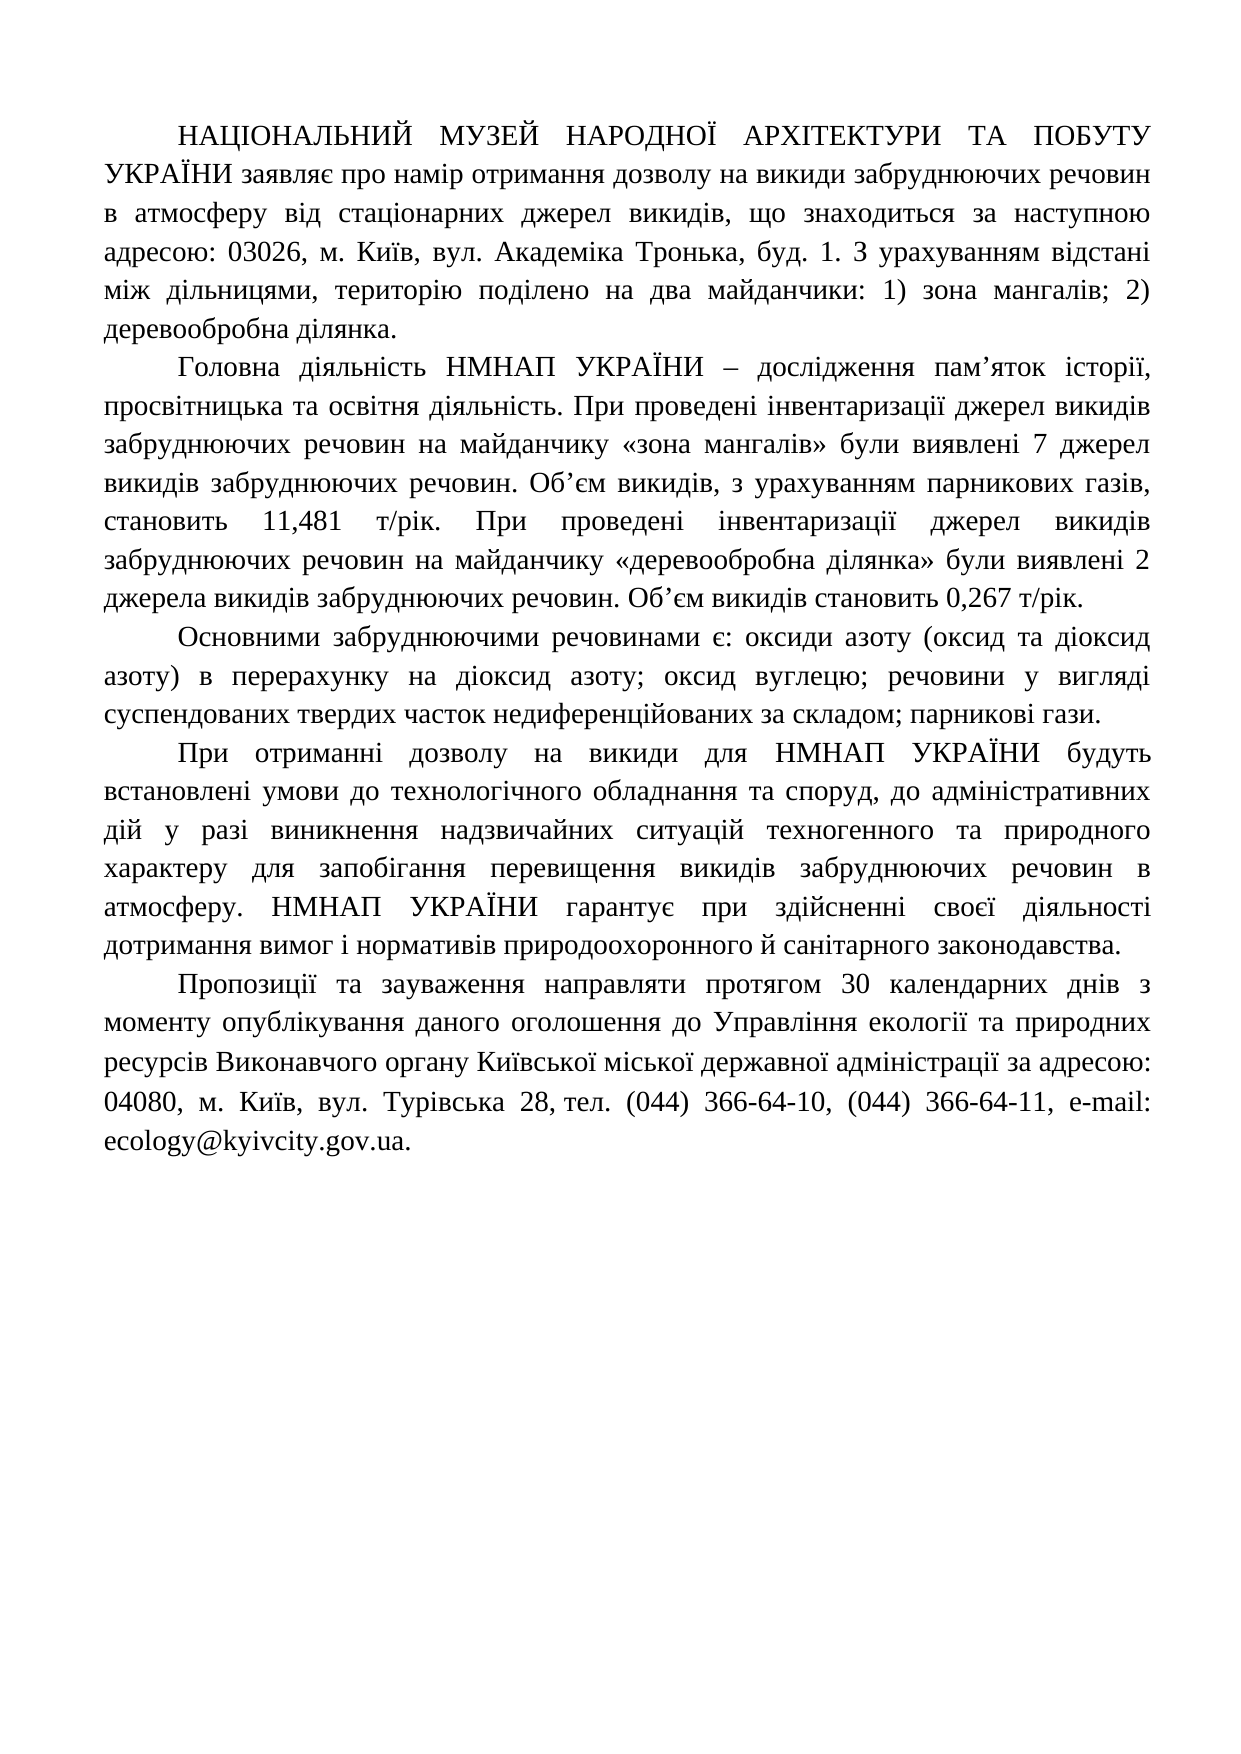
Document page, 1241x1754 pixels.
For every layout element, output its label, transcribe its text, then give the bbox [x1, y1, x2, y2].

text При отриманні дозволу на викиди для НМНАП УКРАЇНИ будуть встановлені умови до технологічного обладнання та споруд, до адміністративних дій у разі виникнення надзвичайних ситуацій техногенного та природного характеру для запобігання перевищення викидів забруднюючих речовин в атмосферу. НМНАП УКРАЇНИ гарантує при здійсненні своєї діяльності дотримання вимог і нормативів природоохоронного й санітарного законодавства. [103, 735, 1152, 961]
text Пропозиції та зауваження направляти протягом 30 календарних днів з моменту опублікування даного оголошення до Управління екології та природних ресурсів Виконавчого органу Київської міської державної адміністрації за адресою: 04080, м. Київ, вул. Турівська 28, тел. (044) 366-64-10, (044) 366-64-11, e-mail: ecology@kyivcity.gov.ua. [103, 966, 1152, 1156]
text Основними забруднюючими речовинами є: оксиди азоту (оксид та діоксид азоту) в перерахунку на діоксид азоту; оксид вуглецю; речовини у вигляді суспендованих твердих часток недиференційованих за складом; парникові гази. [103, 619, 1152, 730]
text НАЦІОНАЛЬНИЙ МУЗЕЙ НАРОДНОЇ АРХІТЕКТУРИ ТА ПОБУТУ УКРАЇНИ заявляє про намір отримання дозволу на викиди забруднюючих речовин в атмосферу від стаціонарних джерел викидів, що знаходиться за наступною адресою: 03026, м. Київ, вул. Академіка Тронька, буд. 1. З урахуванням відстані між дільницями, територію поділено на два майданчики: 1) зона мангалів; 2) деревообробна ділянка. [103, 118, 1152, 344]
list Головна діяльність НМНАП УКРАЇНИ – дослідження пам’яток історії, просвітницька та освітня діяльність. При проведені інвентаризації джерел викидів забруднюючих речовин на майданчику «зона мангалів» були виявлені 7 джерел викидів забруднюючих речовин. Об’єм викидів, з урахуванням парникових газів, становить 11,481 т/рік. При проведені інвентаризації джерел викидів забруднюючих речовин на майданчику «деревообробна ділянка» були виявлені 2 джерела викидів забруднюючих речовин. Об’єм викидів становить 0,267 т/рік. [103, 349, 1152, 614]
